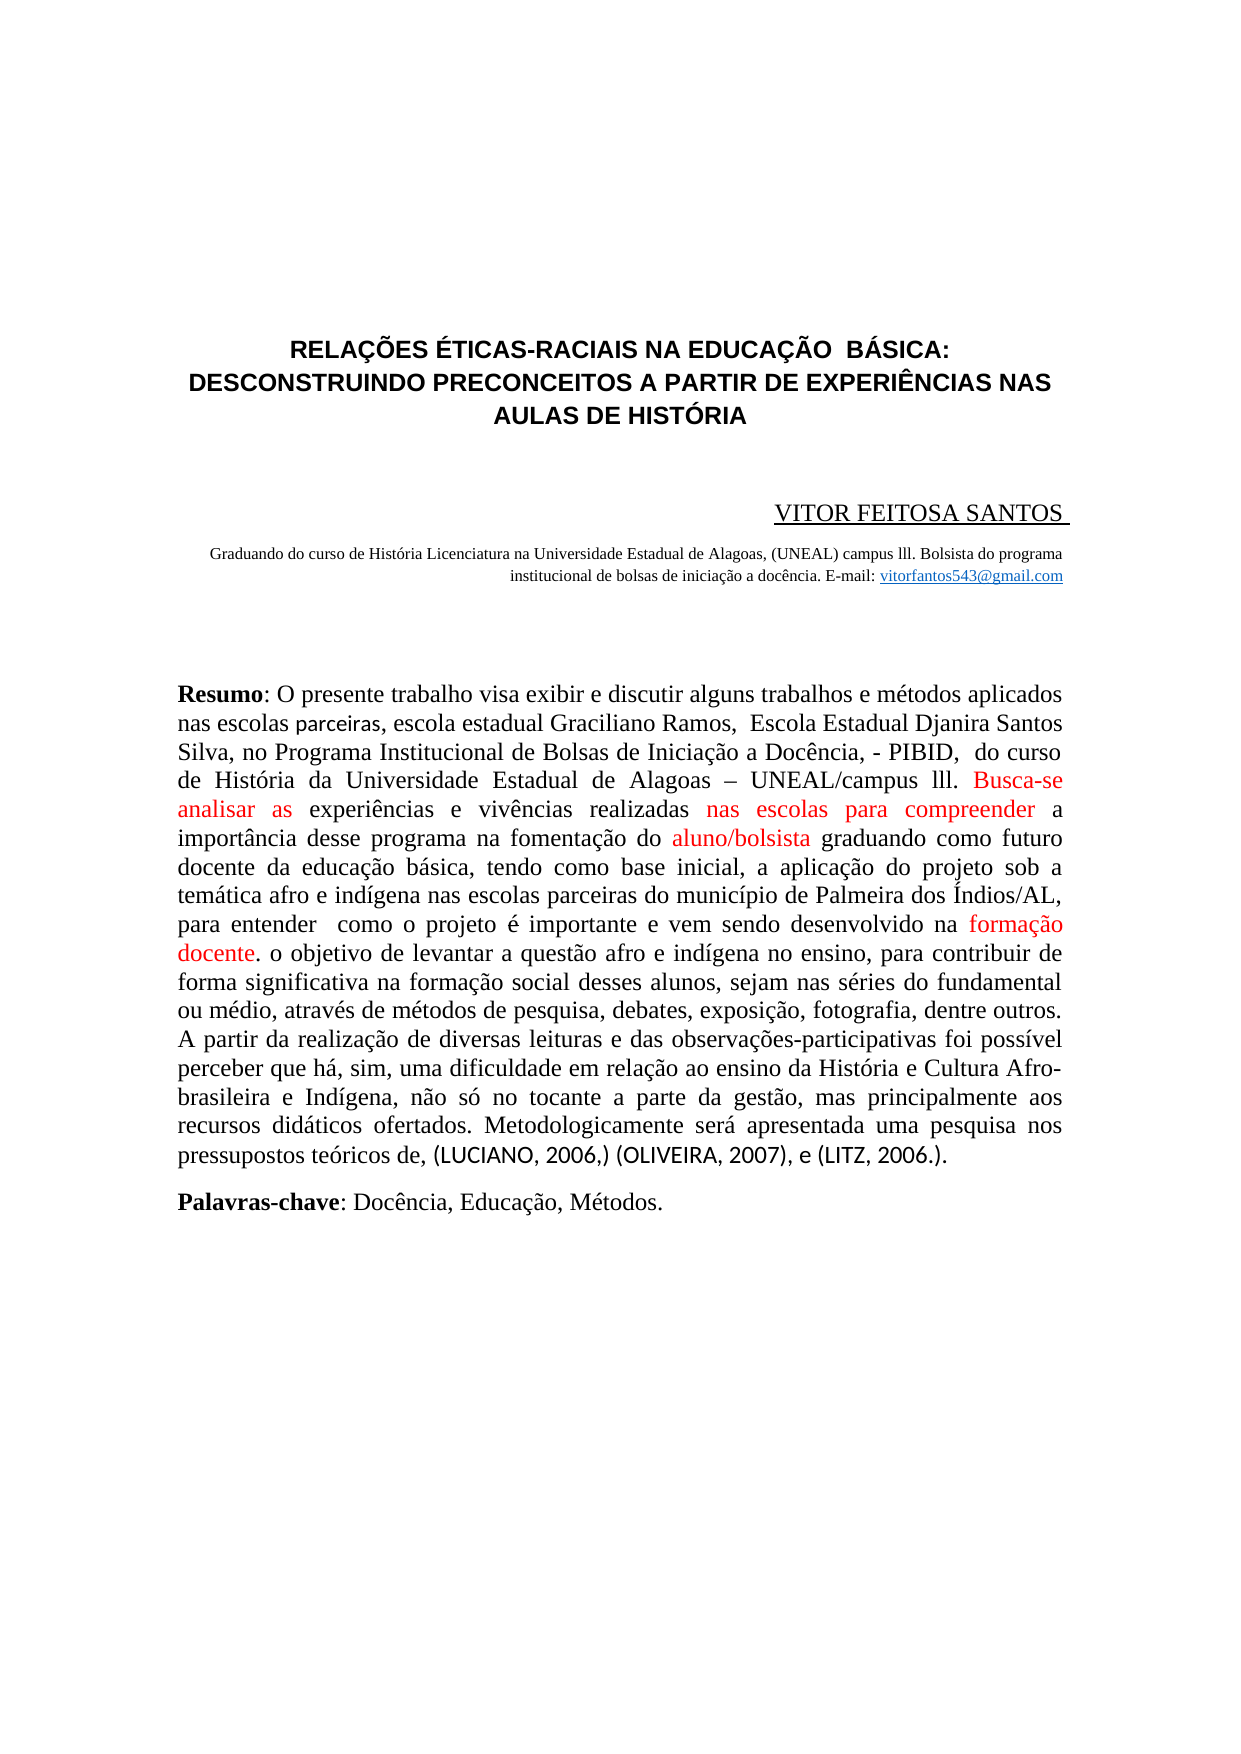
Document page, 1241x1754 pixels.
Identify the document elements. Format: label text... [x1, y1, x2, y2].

text RELAÇÕES ÉTICAS-RACIAIS NA EDUCAÇÃO BÁSICA: DESCONSTRUINDO PRECONCEITOS A PARTIR DE EXPERIÊNCIAS NAS AULAS DE HISTÓRIA [177, 335, 1063, 430]
text VITOR FEITOSA SANTOS [177, 498, 1063, 527]
text Palavras-chave: Docência, Educação, Métodos. [177, 1187, 1063, 1215]
text Resumo: O presente trabalho visa exibir e discutir alguns trabalhos e métodos aplicados nas escolas parceiras, escola estadual Graciliano Ramos, Escola Estadual Djanira Santos Silva, no Programa Institucional de Bolsas de Iniciação a Docência, - PIBID, do curso de História da Universidade Estadual de Alagoas – UNEAL/campus lll. Busca-se analisar as experiências e vivências realizadas nas escolas para compreender a importância desse programa na fomentação do aluno/bolsista graduando como futuro docente da educação básica, tendo como base inicial, a aplicação do projeto sob a temática afro e indígena nas escolas parceiras do município de Palmeira dos Índios/AL, para entender como o projeto é importante e vem sendo desenvolvido na formação docente. o objetivo de levantar a questão afro e indígena no ensino, para contribuir de forma significativa na formação social desses alunos, sejam nas séries do fundamental ou médio, através de métodos de pesquisa, debates, exposição, fotografia, dentre outros. A partir da realização de diversas leituras e das observações-participativas foi possível perceber que há, sim, uma dificuldade em relação ao ensino da História e Cultura Afro-brasileira e Indígena, não só no tocante a parte da gestão, mas principalmente aos recursos didáticos ofertados. Metodologicamente será apresentada uma pesquisa nos pressupostos teóricos de, (LUCIANO, 2006,) (OLIVEIRA, 2007), e (LITZ, 2006.). [177, 679, 1063, 1170]
text Graduando do curso de História Licenciatura na Universidade Estadual de Alagoas, (UNEAL) campus lll. Bolsista do programa institucional de bolsas de iniciação a docência. E-mail: vitorfantos543@gmail.com [177, 544, 1063, 585]
